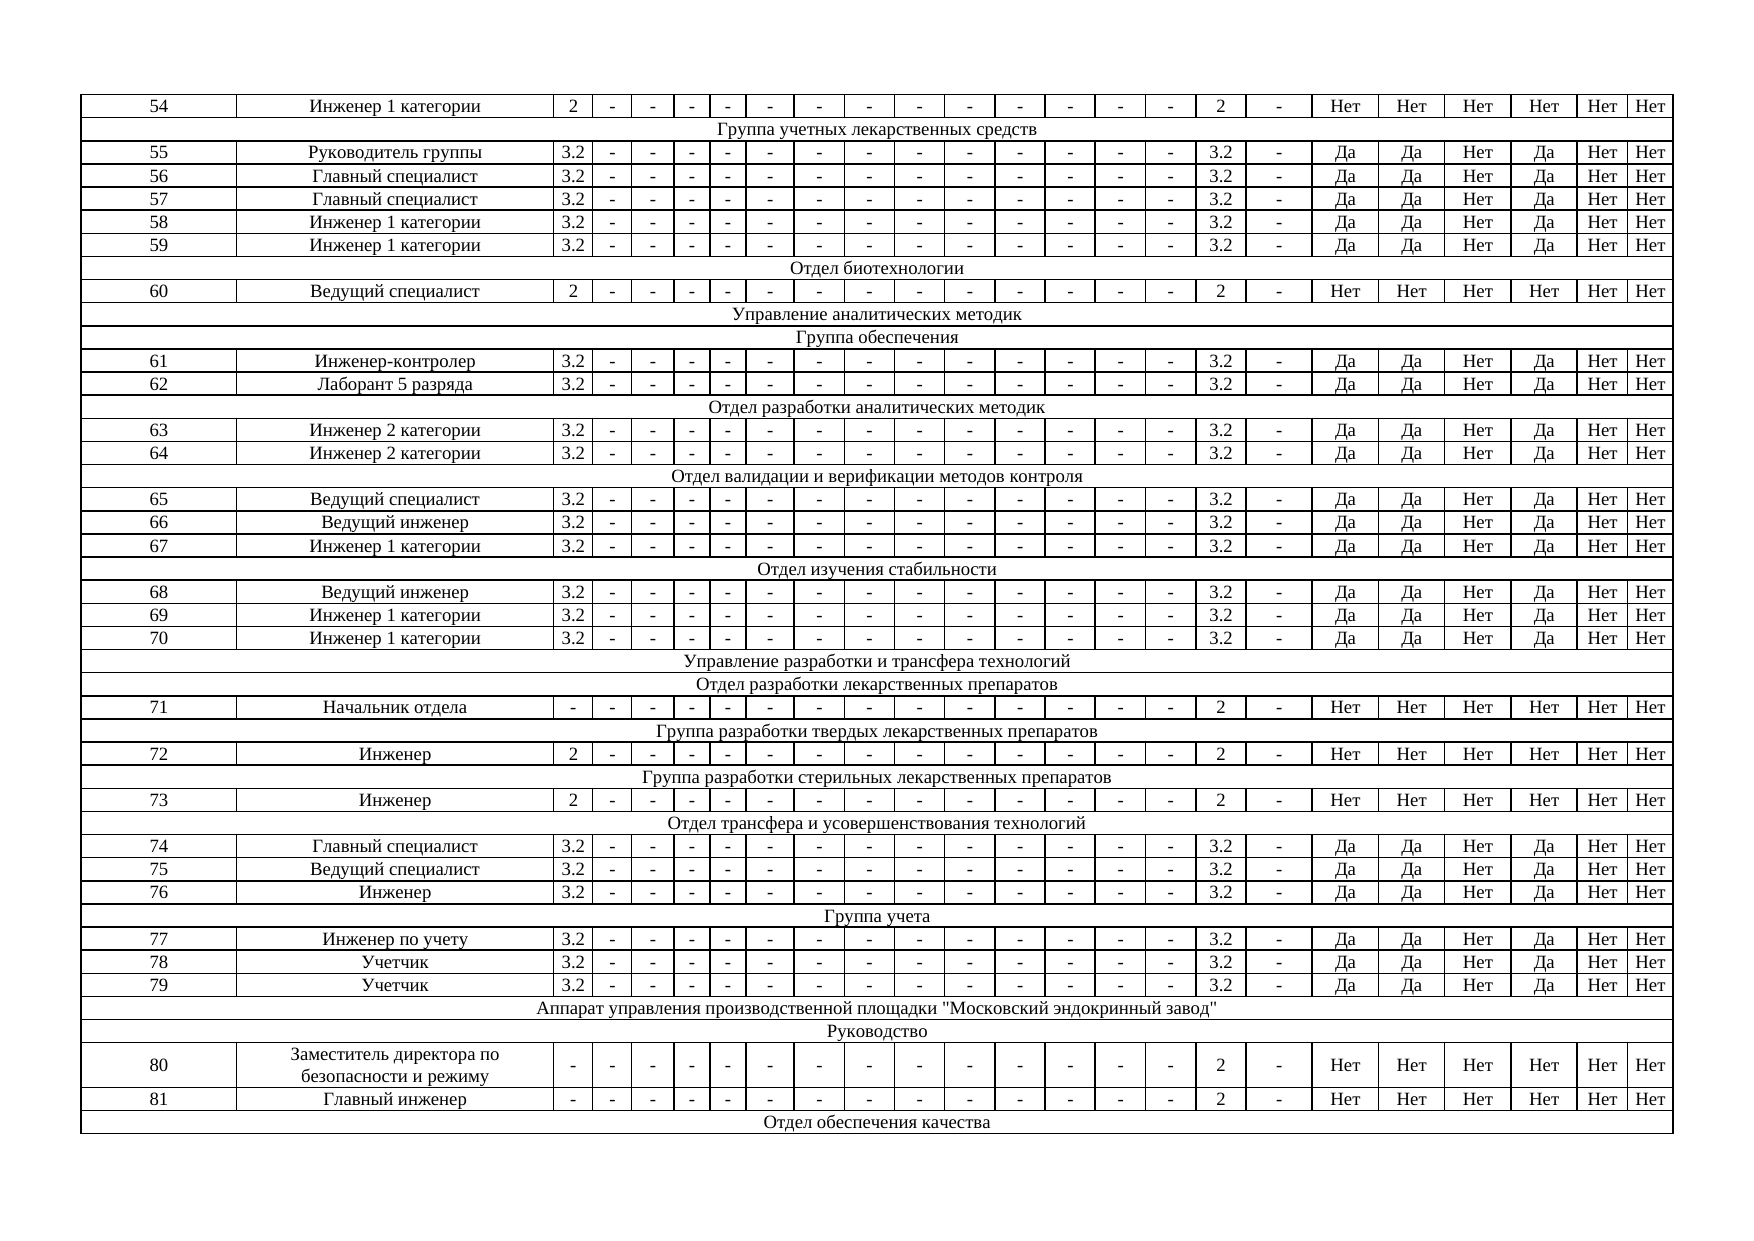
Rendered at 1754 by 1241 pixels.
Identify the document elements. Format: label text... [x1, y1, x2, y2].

table_cell - [1247, 581, 1311, 602]
table_cell - [996, 1088, 1044, 1109]
table_cell - [996, 234, 1044, 256]
table_cell - [1146, 165, 1195, 186]
table_cell Да [1512, 512, 1576, 533]
table_cell 2 [1197, 1043, 1245, 1086]
table_cell - [895, 858, 944, 880]
table_cell 2 [1197, 1088, 1245, 1109]
table_cell - [747, 743, 793, 764]
table_cell - [747, 974, 793, 996]
table_cell Отдел трансфера и усовершенствования технологий [82, 812, 1672, 834]
table_cell - [675, 188, 709, 209]
table_cell Да [1313, 581, 1378, 602]
table_cell - [593, 535, 631, 556]
table_cell Нет [1578, 535, 1627, 556]
table_cell - [1046, 928, 1094, 949]
table_cell Нет [1445, 350, 1510, 371]
table_cell 71 [82, 697, 236, 718]
table_cell - [1046, 142, 1094, 163]
table_cell - [632, 535, 673, 556]
table_cell - [593, 442, 631, 464]
table_cell Нет [1512, 789, 1576, 811]
table_cell - [675, 488, 709, 510]
table_cell - [996, 373, 1044, 394]
table_cell Да [1379, 512, 1444, 533]
table_cell - [1146, 188, 1195, 209]
table_cell Нет [1445, 882, 1510, 903]
table_cell 80 [82, 1043, 236, 1086]
table_cell - [1146, 280, 1195, 302]
table_cell - [711, 373, 745, 394]
table_cell Нет [1445, 442, 1510, 464]
table_cell 3.2 [554, 627, 592, 649]
table_cell - [1096, 165, 1145, 186]
table_cell - [845, 604, 894, 626]
table_cell - [675, 928, 709, 949]
table_cell Нет [1445, 974, 1510, 996]
table_cell Да [1379, 488, 1444, 510]
table_cell Да [1313, 488, 1378, 510]
table_cell Нет [1578, 789, 1627, 811]
table_cell Да [1379, 442, 1444, 464]
table_cell 60 [82, 280, 236, 302]
table_cell - [895, 835, 944, 857]
table_cell 3.2 [554, 858, 592, 880]
table_cell Нет [1628, 373, 1672, 394]
table_cell 3.2 [1197, 142, 1245, 163]
table_cell - [945, 488, 994, 510]
table_cell - [711, 697, 745, 718]
table_cell Нет [1628, 835, 1672, 857]
table_cell - [996, 488, 1044, 510]
table_cell - [632, 350, 673, 371]
table_cell - [593, 789, 631, 811]
table_cell - [747, 951, 793, 972]
table_cell 2 [554, 95, 592, 117]
table_cell - [711, 789, 745, 811]
table_cell - [795, 928, 844, 949]
table_cell Да [1512, 928, 1576, 949]
table_cell - [996, 697, 1044, 718]
table_cell - [711, 419, 745, 441]
table_cell - [1146, 442, 1195, 464]
table_cell - [1146, 1088, 1195, 1109]
table_cell - [593, 188, 631, 209]
table_cell Нет [1628, 743, 1672, 764]
table_cell - [632, 234, 673, 256]
table_cell - [1046, 95, 1094, 117]
table_cell Нет [1628, 350, 1672, 371]
table_cell - [895, 1088, 944, 1109]
table_cell - [895, 488, 944, 510]
table_cell Да [1512, 581, 1576, 602]
table_cell - [711, 928, 745, 949]
table_cell - [895, 697, 944, 718]
table_cell - [1146, 535, 1195, 556]
table_cell Начальник отдела [237, 697, 553, 718]
table_cell - [895, 928, 944, 949]
table_cell - [632, 858, 673, 880]
table_cell - [1247, 234, 1311, 256]
table_cell - [945, 789, 994, 811]
table_cell Да [1379, 142, 1444, 163]
table_cell - [895, 882, 944, 903]
table_cell - [795, 211, 844, 232]
table_cell - [1247, 488, 1311, 510]
table_cell - [1247, 142, 1311, 163]
table_cell Нет [1379, 280, 1444, 302]
table_cell - [1096, 211, 1145, 232]
table_cell Инженер 2 категории [237, 442, 553, 464]
table_cell - [711, 165, 745, 186]
table_cell 3.2 [554, 604, 592, 626]
table_cell - [1096, 1043, 1145, 1086]
table_cell Нет [1628, 627, 1672, 649]
table_cell Нет [1578, 512, 1627, 533]
table_cell - [747, 488, 793, 510]
table_cell - [747, 165, 793, 186]
table_cell - [845, 581, 894, 602]
table_cell - [1146, 581, 1195, 602]
table_cell - [711, 581, 745, 602]
table_cell Нет [1445, 604, 1510, 626]
table_cell Отдел обеспечения качества [82, 1111, 1672, 1133]
table_cell 2 [1197, 95, 1245, 117]
table_cell - [996, 604, 1044, 626]
table_cell 74 [82, 835, 236, 857]
table_cell Нет [1628, 95, 1672, 117]
table_cell 3.2 [1197, 928, 1245, 949]
table_cell Да [1379, 581, 1444, 602]
table_cell Нет [1445, 535, 1510, 556]
table_cell - [1046, 581, 1094, 602]
table_cell - [593, 928, 631, 949]
table_cell Нет [1445, 697, 1510, 718]
table_cell - [675, 951, 709, 972]
table_cell Нет [1512, 1043, 1576, 1086]
table_cell - [996, 165, 1044, 186]
table_cell Да [1313, 512, 1378, 533]
table_cell - [845, 95, 894, 117]
table_cell Нет [1445, 211, 1510, 232]
table_cell Нет [1512, 280, 1576, 302]
table_cell Нет [1578, 234, 1627, 256]
table_cell Нет [1578, 882, 1627, 903]
table_cell - [795, 234, 844, 256]
table_cell Да [1379, 835, 1444, 857]
table_cell - [895, 974, 944, 996]
table_cell - [795, 165, 844, 186]
table_cell - [1046, 280, 1094, 302]
table_cell - [795, 488, 844, 510]
table_cell Инженер 1 категории [237, 604, 553, 626]
table_cell 65 [82, 488, 236, 510]
table_cell - [1046, 234, 1094, 256]
table_cell - [845, 858, 894, 880]
table_cell 69 [82, 604, 236, 626]
table_cell 61 [82, 350, 236, 371]
table_cell - [632, 604, 673, 626]
table_cell Да [1512, 858, 1576, 880]
table_cell - [795, 882, 844, 903]
table_cell - [747, 188, 793, 209]
table_cell - [895, 743, 944, 764]
table_cell Инженер 1 категории [237, 234, 553, 256]
table_cell Да [1512, 234, 1576, 256]
table_cell - [1046, 419, 1094, 441]
table_cell - [945, 373, 994, 394]
table_cell - [747, 604, 793, 626]
table_cell - [711, 234, 745, 256]
table_cell - [1096, 928, 1145, 949]
table_cell Нет [1578, 604, 1627, 626]
table_cell - [593, 280, 631, 302]
table_cell - [945, 350, 994, 371]
table_cell Нет [1445, 951, 1510, 972]
table_cell - [945, 928, 994, 949]
table_cell Нет [1379, 95, 1444, 117]
table_cell Нет [1313, 789, 1378, 811]
table_cell - [675, 789, 709, 811]
table_cell - [593, 211, 631, 232]
table_cell Нет [1578, 350, 1627, 371]
table_cell - [945, 442, 994, 464]
table_cell Нет [1578, 581, 1627, 602]
table_cell Нет [1445, 165, 1510, 186]
table_cell - [996, 512, 1044, 533]
table_cell - [1096, 535, 1145, 556]
table_cell - [1046, 835, 1094, 857]
table_cell - [747, 858, 793, 880]
table_cell Да [1512, 165, 1576, 186]
table_cell 3.2 [554, 535, 592, 556]
table_cell - [1046, 442, 1094, 464]
table_cell - [675, 581, 709, 602]
table_cell Нет [1445, 188, 1510, 209]
table_cell - [945, 858, 994, 880]
table_cell - [795, 604, 844, 626]
table_cell - [1096, 789, 1145, 811]
table_cell - [1146, 928, 1195, 949]
table_cell - [845, 697, 894, 718]
table_cell Да [1379, 951, 1444, 972]
table_cell - [747, 280, 793, 302]
table_cell Нет [1628, 1043, 1672, 1086]
table_cell Да [1512, 188, 1576, 209]
table_cell - [845, 789, 894, 811]
table_cell - [1096, 974, 1145, 996]
table_cell Инженер 1 категории [237, 95, 553, 117]
table_cell Да [1379, 373, 1444, 394]
table_cell - [895, 951, 944, 972]
table_cell - [593, 512, 631, 533]
table_cell Да [1313, 442, 1378, 464]
table_cell - [895, 280, 944, 302]
table_cell - [632, 835, 673, 857]
table_cell - [1146, 858, 1195, 880]
table_cell Нет [1445, 280, 1510, 302]
table_cell - [593, 604, 631, 626]
table_cell - [996, 419, 1044, 441]
table_cell - [1096, 280, 1145, 302]
table_cell 3.2 [1197, 882, 1245, 903]
table_cell Аппарат управления производственной площадки "Московский эндокринный завод" [82, 997, 1672, 1019]
table_cell 3.2 [1197, 419, 1245, 441]
table_cell - [711, 1088, 745, 1109]
table_cell - [945, 512, 994, 533]
table_cell - [632, 743, 673, 764]
table_cell Да [1512, 835, 1576, 857]
table_cell - [1096, 512, 1145, 533]
table_cell Ведущий специалист [237, 280, 553, 302]
table_cell - [675, 1088, 709, 1109]
table_cell - [593, 743, 631, 764]
table_cell - [1096, 234, 1145, 256]
table_cell - [996, 350, 1044, 371]
table_cell - [845, 142, 894, 163]
table_cell - [795, 789, 844, 811]
table_cell Нет [1512, 743, 1576, 764]
table_cell Нет [1628, 974, 1672, 996]
table_cell 3.2 [554, 951, 592, 972]
table_cell - [632, 142, 673, 163]
table_cell Нет [1628, 142, 1672, 163]
table_cell - [675, 419, 709, 441]
table_cell Нет [1578, 951, 1627, 972]
table_cell Нет [1578, 142, 1627, 163]
table_cell - [1146, 627, 1195, 649]
table_cell - [1046, 951, 1094, 972]
table_cell - [1046, 743, 1094, 764]
table_cell 75 [82, 858, 236, 880]
table_cell - [945, 188, 994, 209]
table_cell 3.2 [554, 419, 592, 441]
table_cell - [845, 928, 894, 949]
table_cell 3.2 [1197, 442, 1245, 464]
table_cell - [1096, 951, 1145, 972]
table_cell Нет [1578, 835, 1627, 857]
table_cell Отдел разработки лекарственных препаратов [82, 673, 1672, 695]
table_cell 3.2 [1197, 604, 1245, 626]
table_cell - [747, 882, 793, 903]
table_cell - [996, 743, 1044, 764]
table_cell - [945, 280, 994, 302]
table_cell - [996, 535, 1044, 556]
table_cell Да [1512, 350, 1576, 371]
table_cell Нет [1445, 627, 1510, 649]
table_cell - [1096, 627, 1145, 649]
table_cell - [1096, 373, 1145, 394]
table_cell - [996, 95, 1044, 117]
table_cell - [795, 743, 844, 764]
table_cell Учетчик [237, 951, 553, 972]
table_cell - [996, 280, 1044, 302]
table_cell Нет [1578, 165, 1627, 186]
table_cell 3.2 [1197, 951, 1245, 972]
table_cell Заместитель директора по безопасности и режиму [237, 1043, 553, 1086]
table_cell Ведущий инженер [237, 512, 553, 533]
table_cell - [1247, 928, 1311, 949]
table_cell - [996, 951, 1044, 972]
table_cell - [1247, 697, 1311, 718]
table_cell - [593, 234, 631, 256]
table_cell Нет [1578, 419, 1627, 441]
table_cell - [845, 512, 894, 533]
table_cell - [1046, 1088, 1094, 1109]
table_cell Группа учетных лекарственных средств [82, 118, 1672, 140]
table_cell 78 [82, 951, 236, 972]
table_cell - [996, 928, 1044, 949]
table_cell - [632, 974, 673, 996]
table_cell 3.2 [554, 211, 592, 232]
table_cell - [1247, 95, 1311, 117]
table_cell - [632, 373, 673, 394]
table_cell - [945, 535, 994, 556]
table_cell Да [1379, 928, 1444, 949]
table_cell Нет [1578, 1088, 1627, 1109]
table_cell Да [1313, 350, 1378, 371]
table_cell - [675, 743, 709, 764]
table_cell - [711, 188, 745, 209]
table_cell Нет [1512, 1088, 1576, 1109]
table_cell 2 [554, 743, 592, 764]
table_cell - [632, 1043, 673, 1086]
table_cell - [1247, 350, 1311, 371]
table_cell 3.2 [554, 142, 592, 163]
table_cell 62 [82, 373, 236, 394]
table_cell 3.2 [1197, 211, 1245, 232]
table_cell - [1247, 789, 1311, 811]
table_cell 58 [82, 211, 236, 232]
table_cell Инженер [237, 743, 553, 764]
table_cell - [895, 211, 944, 232]
table_cell - [1046, 974, 1094, 996]
table_cell Нет [1628, 442, 1672, 464]
table_cell 66 [82, 512, 236, 533]
table_cell Руководитель группы [237, 142, 553, 163]
table_cell - [593, 1088, 631, 1109]
table_cell - [996, 858, 1044, 880]
table_cell - [711, 211, 745, 232]
table_cell Лаборант 5 разряда [237, 373, 553, 394]
table_cell - [632, 1088, 673, 1109]
table_cell Нет [1313, 1088, 1378, 1109]
table_cell - [996, 442, 1044, 464]
table_cell Нет [1628, 858, 1672, 880]
table_cell - [845, 419, 894, 441]
table_cell - [554, 1043, 592, 1086]
table_cell Нет [1445, 835, 1510, 857]
table_cell Да [1512, 535, 1576, 556]
table_cell - [675, 882, 709, 903]
table_cell - [747, 581, 793, 602]
table_cell Нет [1628, 789, 1672, 811]
table_cell - [747, 627, 793, 649]
table_cell - [845, 1088, 894, 1109]
table_cell - [747, 442, 793, 464]
table_cell - [593, 142, 631, 163]
table_cell - [593, 835, 631, 857]
table_cell - [1046, 627, 1094, 649]
table_cell - [593, 373, 631, 394]
table_cell Нет [1628, 581, 1672, 602]
table_cell - [747, 512, 793, 533]
table_cell 64 [82, 442, 236, 464]
table_cell - [711, 280, 745, 302]
table_cell Да [1313, 882, 1378, 903]
table_cell - [593, 581, 631, 602]
table_cell - [675, 535, 709, 556]
table_cell Нет [1445, 1088, 1510, 1109]
table_cell - [1046, 373, 1094, 394]
table_cell - [554, 1088, 592, 1109]
table_cell 2 [1197, 697, 1245, 718]
table_cell - [895, 1043, 944, 1086]
table_cell Нет [1379, 789, 1444, 811]
table_cell - [593, 858, 631, 880]
table_cell Инженер 2 категории [237, 419, 553, 441]
table_cell - [593, 165, 631, 186]
table_cell - [554, 697, 592, 718]
table_cell - [1146, 350, 1195, 371]
table_cell Нет [1313, 1043, 1378, 1086]
table_cell - [1046, 488, 1094, 510]
table_cell 3.2 [1197, 234, 1245, 256]
table_cell - [675, 697, 709, 718]
table_cell - [795, 512, 844, 533]
table_cell - [711, 835, 745, 857]
table_cell Да [1379, 858, 1444, 880]
table_cell Нет [1628, 211, 1672, 232]
table_cell Нет [1313, 697, 1378, 718]
table_cell Нет [1578, 188, 1627, 209]
table_cell Да [1313, 858, 1378, 880]
table_cell - [1046, 789, 1094, 811]
table_cell Да [1512, 488, 1576, 510]
table_cell - [675, 1043, 709, 1086]
table_cell - [593, 419, 631, 441]
table_cell Группа учета [82, 905, 1672, 926]
table_cell Инженер [237, 882, 553, 903]
table_cell - [632, 211, 673, 232]
table_cell - [1146, 142, 1195, 163]
table_cell Нет [1445, 789, 1510, 811]
table_cell - [1096, 350, 1145, 371]
table_cell Да [1313, 627, 1378, 649]
table_cell - [632, 442, 673, 464]
table_cell - [845, 535, 894, 556]
table_cell - [996, 142, 1044, 163]
table_cell - [711, 512, 745, 533]
table_cell Да [1313, 373, 1378, 394]
table_cell - [593, 974, 631, 996]
table_cell - [895, 373, 944, 394]
table_cell Нет [1628, 1088, 1672, 1109]
table_cell Руководство [82, 1020, 1672, 1042]
table_cell Нет [1628, 697, 1672, 718]
table_cell Да [1512, 974, 1576, 996]
table_cell - [845, 442, 894, 464]
table_cell Инженер по учету [237, 928, 553, 949]
table_cell - [593, 697, 631, 718]
table_cell 3.2 [1197, 627, 1245, 649]
table_cell Да [1379, 882, 1444, 903]
table_cell Да [1512, 442, 1576, 464]
table_cell - [996, 882, 1044, 903]
table_cell - [1046, 604, 1094, 626]
table_cell Да [1313, 928, 1378, 949]
table_cell - [1247, 280, 1311, 302]
table_cell 81 [82, 1088, 236, 1109]
table_cell Нет [1379, 1088, 1444, 1109]
table_cell Нет [1512, 697, 1576, 718]
table_cell Нет [1628, 488, 1672, 510]
table_cell Нет [1628, 188, 1672, 209]
table_cell - [1046, 697, 1094, 718]
table_cell Нет [1445, 1043, 1510, 1086]
table_cell - [895, 442, 944, 464]
table_cell - [1146, 211, 1195, 232]
table_cell - [845, 835, 894, 857]
table_cell - [711, 743, 745, 764]
table_cell - [795, 142, 844, 163]
table_cell 3.2 [1197, 974, 1245, 996]
table_cell - [1146, 697, 1195, 718]
table_cell - [747, 928, 793, 949]
table_cell - [675, 350, 709, 371]
table_cell Нет [1445, 858, 1510, 880]
table_cell 72 [82, 743, 236, 764]
table_cell 3.2 [1197, 581, 1245, 602]
table_cell 56 [82, 165, 236, 186]
table_cell - [632, 581, 673, 602]
table_cell Нет [1578, 858, 1627, 880]
table_cell - [845, 280, 894, 302]
table_cell Инженер 1 категории [237, 535, 553, 556]
table_cell Нет [1578, 1043, 1627, 1086]
table_cell - [675, 835, 709, 857]
table_cell 77 [82, 928, 236, 949]
table_cell - [996, 835, 1044, 857]
table_cell - [945, 95, 994, 117]
table_cell - [675, 280, 709, 302]
table_cell - [996, 211, 1044, 232]
table_cell 3.2 [1197, 488, 1245, 510]
table_cell Нет [1379, 1043, 1444, 1086]
table_cell Отдел биотехнологии [82, 257, 1672, 279]
table_cell 73 [82, 789, 236, 811]
table_cell - [1247, 974, 1311, 996]
table_cell - [1096, 442, 1145, 464]
table_cell - [945, 697, 994, 718]
table_cell Нет [1578, 928, 1627, 949]
table_cell - [996, 974, 1044, 996]
table_cell - [845, 951, 894, 972]
table_cell 3.2 [554, 373, 592, 394]
table_cell Ведущий инженер [237, 581, 553, 602]
table_cell - [675, 165, 709, 186]
table_cell Нет [1578, 95, 1627, 117]
table_cell - [1046, 535, 1094, 556]
table_cell - [845, 373, 894, 394]
table_cell - [711, 882, 745, 903]
table_cell Да [1379, 234, 1444, 256]
table_cell - [632, 419, 673, 441]
table_cell - [675, 604, 709, 626]
table_cell - [593, 488, 631, 510]
table_cell - [795, 188, 844, 209]
table_cell - [845, 350, 894, 371]
table_cell - [845, 974, 894, 996]
table_cell - [795, 858, 844, 880]
table_cell - [747, 535, 793, 556]
table_cell - [845, 211, 894, 232]
table_cell Главный инженер [237, 1088, 553, 1109]
table_cell - [795, 581, 844, 602]
table_cell - [747, 789, 793, 811]
table_cell Нет [1628, 165, 1672, 186]
table_cell - [895, 165, 944, 186]
table_cell Да [1512, 373, 1576, 394]
table_cell Да [1379, 419, 1444, 441]
table_cell - [632, 95, 673, 117]
table_cell Нет [1628, 535, 1672, 556]
table_cell - [747, 373, 793, 394]
table_cell - [895, 142, 944, 163]
table_cell - [945, 211, 994, 232]
table_cell - [795, 951, 844, 972]
table_cell - [675, 512, 709, 533]
table_cell - [1096, 882, 1145, 903]
table_cell - [1247, 1043, 1311, 1086]
table_cell Нет [1578, 697, 1627, 718]
table_cell Главный специалист [237, 165, 553, 186]
table_cell Нет [1578, 211, 1627, 232]
table_cell 3.2 [1197, 858, 1245, 880]
table_cell - [1146, 789, 1195, 811]
table_cell - [632, 512, 673, 533]
table_cell - [945, 1088, 994, 1109]
table_cell - [996, 627, 1044, 649]
table_cell - [1046, 512, 1094, 533]
table_cell 2 [554, 789, 592, 811]
table_cell - [945, 234, 994, 256]
table_cell - [632, 188, 673, 209]
table_cell - [1096, 419, 1145, 441]
table_cell Да [1379, 211, 1444, 232]
table_cell 3.2 [554, 974, 592, 996]
table_cell - [996, 188, 1044, 209]
table_cell - [711, 535, 745, 556]
table_cell - [747, 835, 793, 857]
table_cell 3.2 [554, 882, 592, 903]
table_cell - [1146, 743, 1195, 764]
table_cell Отдел валидации и верификации методов контроля [82, 465, 1672, 487]
table_cell - [795, 280, 844, 302]
table_cell - [795, 835, 844, 857]
table_cell - [945, 627, 994, 649]
table_cell 3.2 [554, 488, 592, 510]
table_cell Нет [1445, 373, 1510, 394]
table_cell - [1096, 835, 1145, 857]
table_cell Отдел изучения стабильности [82, 558, 1672, 579]
table_cell Да [1512, 142, 1576, 163]
table_cell 55 [82, 142, 236, 163]
table_cell Да [1512, 882, 1576, 903]
table_cell - [795, 535, 844, 556]
table_cell - [1146, 512, 1195, 533]
table_cell Нет [1628, 882, 1672, 903]
table_cell Да [1379, 165, 1444, 186]
table_cell Да [1512, 604, 1576, 626]
table_cell - [675, 627, 709, 649]
table_cell - [895, 535, 944, 556]
table_cell 3.2 [1197, 535, 1245, 556]
table_cell - [1096, 142, 1145, 163]
table_cell Да [1313, 604, 1378, 626]
table_cell - [711, 604, 745, 626]
table_cell 3.2 [554, 188, 592, 209]
table_cell - [945, 743, 994, 764]
table_cell - [747, 95, 793, 117]
table_cell - [945, 142, 994, 163]
table_cell - [795, 373, 844, 394]
table_cell - [945, 882, 994, 903]
table_cell - [1096, 95, 1145, 117]
table_cell 3.2 [554, 835, 592, 857]
table_cell Да [1313, 142, 1378, 163]
table_cell Нет [1445, 928, 1510, 949]
table_cell - [1146, 951, 1195, 972]
table_cell - [1247, 373, 1311, 394]
table_cell - [945, 951, 994, 972]
table_cell - [747, 1043, 793, 1086]
table_cell Нет [1578, 743, 1627, 764]
table_cell - [632, 697, 673, 718]
table_cell - [845, 882, 894, 903]
table_cell - [675, 974, 709, 996]
table_cell Нет [1512, 95, 1576, 117]
table_cell Нет [1628, 604, 1672, 626]
table_cell - [632, 280, 673, 302]
table_cell Нет [1628, 234, 1672, 256]
table_cell - [895, 419, 944, 441]
table_cell - [996, 1043, 1044, 1086]
table_cell - [795, 95, 844, 117]
table_cell 3.2 [1197, 373, 1245, 394]
table_cell Да [1379, 350, 1444, 371]
table_cell - [795, 697, 844, 718]
table_cell - [795, 350, 844, 371]
table_cell 2 [1197, 743, 1245, 764]
table_cell - [593, 95, 631, 117]
table_cell Да [1512, 419, 1576, 441]
table_cell - [632, 951, 673, 972]
table_cell - [1046, 165, 1094, 186]
table_cell - [1247, 535, 1311, 556]
table_cell Да [1313, 535, 1378, 556]
table_cell - [1096, 488, 1145, 510]
table_cell - [845, 488, 894, 510]
table_cell - [1247, 835, 1311, 857]
table_cell - [845, 743, 894, 764]
table_cell - [632, 882, 673, 903]
table_cell 59 [82, 234, 236, 256]
table_cell - [593, 951, 631, 972]
table_cell - [895, 234, 944, 256]
table_cell 3.2 [554, 442, 592, 464]
table_cell - [1046, 1043, 1094, 1086]
table_cell 79 [82, 974, 236, 996]
table_cell Нет [1445, 743, 1510, 764]
table_cell - [1247, 858, 1311, 880]
table_cell Да [1512, 211, 1576, 232]
table_cell - [895, 581, 944, 602]
table_cell - [632, 165, 673, 186]
table_cell - [795, 974, 844, 996]
table_cell 70 [82, 627, 236, 649]
table_cell - [996, 581, 1044, 602]
table_cell - [675, 95, 709, 117]
table_cell Отдел разработки аналитических методик [82, 396, 1672, 417]
table_cell - [632, 928, 673, 949]
table_cell Управление разработки и трансфера технологий [82, 650, 1672, 672]
table_cell - [1046, 350, 1094, 371]
table_cell Нет [1628, 512, 1672, 533]
table_cell Нет [1445, 512, 1510, 533]
table_cell 63 [82, 419, 236, 441]
table_cell 54 [82, 95, 236, 117]
table_cell - [1096, 188, 1145, 209]
table_cell - [1096, 743, 1145, 764]
table_cell Главный специалист [237, 835, 553, 857]
table_cell - [1247, 627, 1311, 649]
table_cell Да [1379, 974, 1444, 996]
table_cell - [1247, 512, 1311, 533]
table_cell - [1146, 604, 1195, 626]
table_cell - [747, 697, 793, 718]
table_cell - [1146, 419, 1195, 441]
table_cell 57 [82, 188, 236, 209]
table_cell - [1146, 373, 1195, 394]
table_cell - [1247, 188, 1311, 209]
table_cell Да [1379, 604, 1444, 626]
table_cell - [747, 419, 793, 441]
table_cell 68 [82, 581, 236, 602]
table_cell - [747, 211, 793, 232]
table_cell - [945, 1043, 994, 1086]
table_cell - [747, 142, 793, 163]
table_cell Нет [1379, 743, 1444, 764]
table_cell - [1146, 234, 1195, 256]
table_cell - [1046, 858, 1094, 880]
table_cell - [711, 350, 745, 371]
table_cell - [895, 188, 944, 209]
table_cell Да [1379, 535, 1444, 556]
table_cell Нет [1445, 488, 1510, 510]
table_cell Да [1313, 835, 1378, 857]
table_cell - [1247, 442, 1311, 464]
table_cell Нет [1578, 627, 1627, 649]
table_cell Да [1313, 188, 1378, 209]
table_cell Да [1313, 419, 1378, 441]
table_cell Да [1512, 627, 1576, 649]
table_cell - [1247, 211, 1311, 232]
table_cell Нет [1313, 280, 1378, 302]
table_cell - [675, 442, 709, 464]
table_cell Нет [1628, 928, 1672, 949]
table_cell Инженер [237, 789, 553, 811]
table_cell Нет [1578, 974, 1627, 996]
table_cell - [1247, 419, 1311, 441]
table_cell - [1046, 188, 1094, 209]
table_cell Инженер 1 категории [237, 211, 553, 232]
table_cell - [1146, 974, 1195, 996]
table_cell - [711, 142, 745, 163]
table_cell - [895, 95, 944, 117]
table_cell Группа разработки стерильных лекарственных препаратов [82, 766, 1672, 787]
table_cell - [711, 488, 745, 510]
table_cell - [945, 581, 994, 602]
table_cell 3.2 [1197, 165, 1245, 186]
table_cell - [1046, 882, 1094, 903]
table_cell - [593, 882, 631, 903]
table_cell Да [1379, 627, 1444, 649]
table_cell - [1146, 1043, 1195, 1086]
table_cell Нет [1578, 488, 1627, 510]
table_cell Нет [1628, 280, 1672, 302]
table_cell - [632, 488, 673, 510]
table_cell - [1247, 882, 1311, 903]
table_cell - [675, 211, 709, 232]
table_cell Да [1512, 951, 1576, 972]
table_cell - [711, 627, 745, 649]
table_cell Управление аналитических методик [82, 303, 1672, 325]
table_cell - [895, 789, 944, 811]
table_cell - [845, 627, 894, 649]
table_cell - [895, 627, 944, 649]
table_cell 2 [1197, 789, 1245, 811]
table_cell 3.2 [554, 512, 592, 533]
table_cell - [1146, 835, 1195, 857]
table_cell Инженер 1 категории [237, 627, 553, 649]
table_cell 3.2 [554, 234, 592, 256]
table_cell - [945, 604, 994, 626]
table_cell - [895, 512, 944, 533]
table_cell 3.2 [1197, 512, 1245, 533]
table_cell - [945, 165, 994, 186]
table_cell 3.2 [554, 165, 592, 186]
table_cell - [1096, 581, 1145, 602]
table_cell - [747, 1088, 793, 1109]
table_cell Инженер-контролер [237, 350, 553, 371]
table_cell - [795, 1043, 844, 1086]
table_cell 3.2 [554, 928, 592, 949]
table_cell - [632, 627, 673, 649]
table_cell Группа разработки твердых лекарственных препаратов [82, 720, 1672, 741]
table_cell 67 [82, 535, 236, 556]
table_cell 3.2 [1197, 835, 1245, 857]
table_cell - [895, 350, 944, 371]
table_cell Да [1379, 188, 1444, 209]
table_cell Нет [1578, 442, 1627, 464]
table_cell - [895, 604, 944, 626]
table_cell - [711, 858, 745, 880]
table_cell Нет [1445, 95, 1510, 117]
table_cell - [945, 419, 994, 441]
table_cell Нет [1445, 234, 1510, 256]
table_cell - [845, 234, 894, 256]
table_cell Да [1313, 951, 1378, 972]
table_cell Да [1313, 211, 1378, 232]
table_cell Да [1313, 974, 1378, 996]
table_cell Нет [1628, 951, 1672, 972]
table_cell Нет [1313, 743, 1378, 764]
table_cell - [747, 350, 793, 371]
table_cell - [1146, 95, 1195, 117]
table_cell - [711, 1043, 745, 1086]
table_cell Учетчик [237, 974, 553, 996]
table_cell - [795, 442, 844, 464]
table_cell Нет [1578, 280, 1627, 302]
table_cell 3.2 [1197, 188, 1245, 209]
table_cell 3.2 [1197, 350, 1245, 371]
table_cell Нет [1313, 95, 1378, 117]
table_cell Ведущий специалист [237, 488, 553, 510]
table_cell Нет [1445, 419, 1510, 441]
table_cell - [1247, 1088, 1311, 1109]
table_cell - [945, 835, 994, 857]
table_cell - [945, 974, 994, 996]
table_cell - [675, 858, 709, 880]
table_cell - [675, 234, 709, 256]
table_cell Да [1313, 234, 1378, 256]
table_cell - [632, 789, 673, 811]
table_cell - [845, 188, 894, 209]
table_cell - [711, 951, 745, 972]
table_cell 2 [554, 280, 592, 302]
table_cell - [795, 1088, 844, 1109]
table_cell - [1146, 488, 1195, 510]
table_cell - [1247, 951, 1311, 972]
table_cell - [1096, 1088, 1145, 1109]
table_cell 2 [1197, 280, 1245, 302]
table_cell - [675, 373, 709, 394]
table_cell - [675, 142, 709, 163]
table_cell - [747, 234, 793, 256]
table_cell Нет [1628, 419, 1672, 441]
table_cell - [1247, 165, 1311, 186]
table_cell Нет [1445, 142, 1510, 163]
table_cell Нет [1445, 581, 1510, 602]
table_cell - [711, 95, 745, 117]
table_cell Нет [1578, 373, 1627, 394]
table_cell - [845, 165, 894, 186]
table_cell Ведущий специалист [237, 858, 553, 880]
table_cell - [1096, 858, 1145, 880]
table_cell - [845, 1043, 894, 1086]
table_cell Группа обеспечения [82, 327, 1672, 348]
table_cell - [1096, 697, 1145, 718]
table_cell Да [1313, 165, 1378, 186]
table_cell Нет [1379, 697, 1444, 718]
table_cell - [795, 419, 844, 441]
table_cell - [711, 974, 745, 996]
table_cell - [996, 789, 1044, 811]
table_cell Главный специалист [237, 188, 553, 209]
table_cell - [1046, 211, 1094, 232]
table_cell 3.2 [554, 350, 592, 371]
table_cell 76 [82, 882, 236, 903]
table_cell - [795, 627, 844, 649]
table_cell - [593, 1043, 631, 1086]
table_cell - [593, 350, 631, 371]
table_cell - [593, 627, 631, 649]
table_cell - [1096, 604, 1145, 626]
table_cell 3.2 [554, 581, 592, 602]
table_cell - [1146, 882, 1195, 903]
table_cell - [711, 442, 745, 464]
table_cell - [1247, 604, 1311, 626]
table_cell - [1247, 743, 1311, 764]
